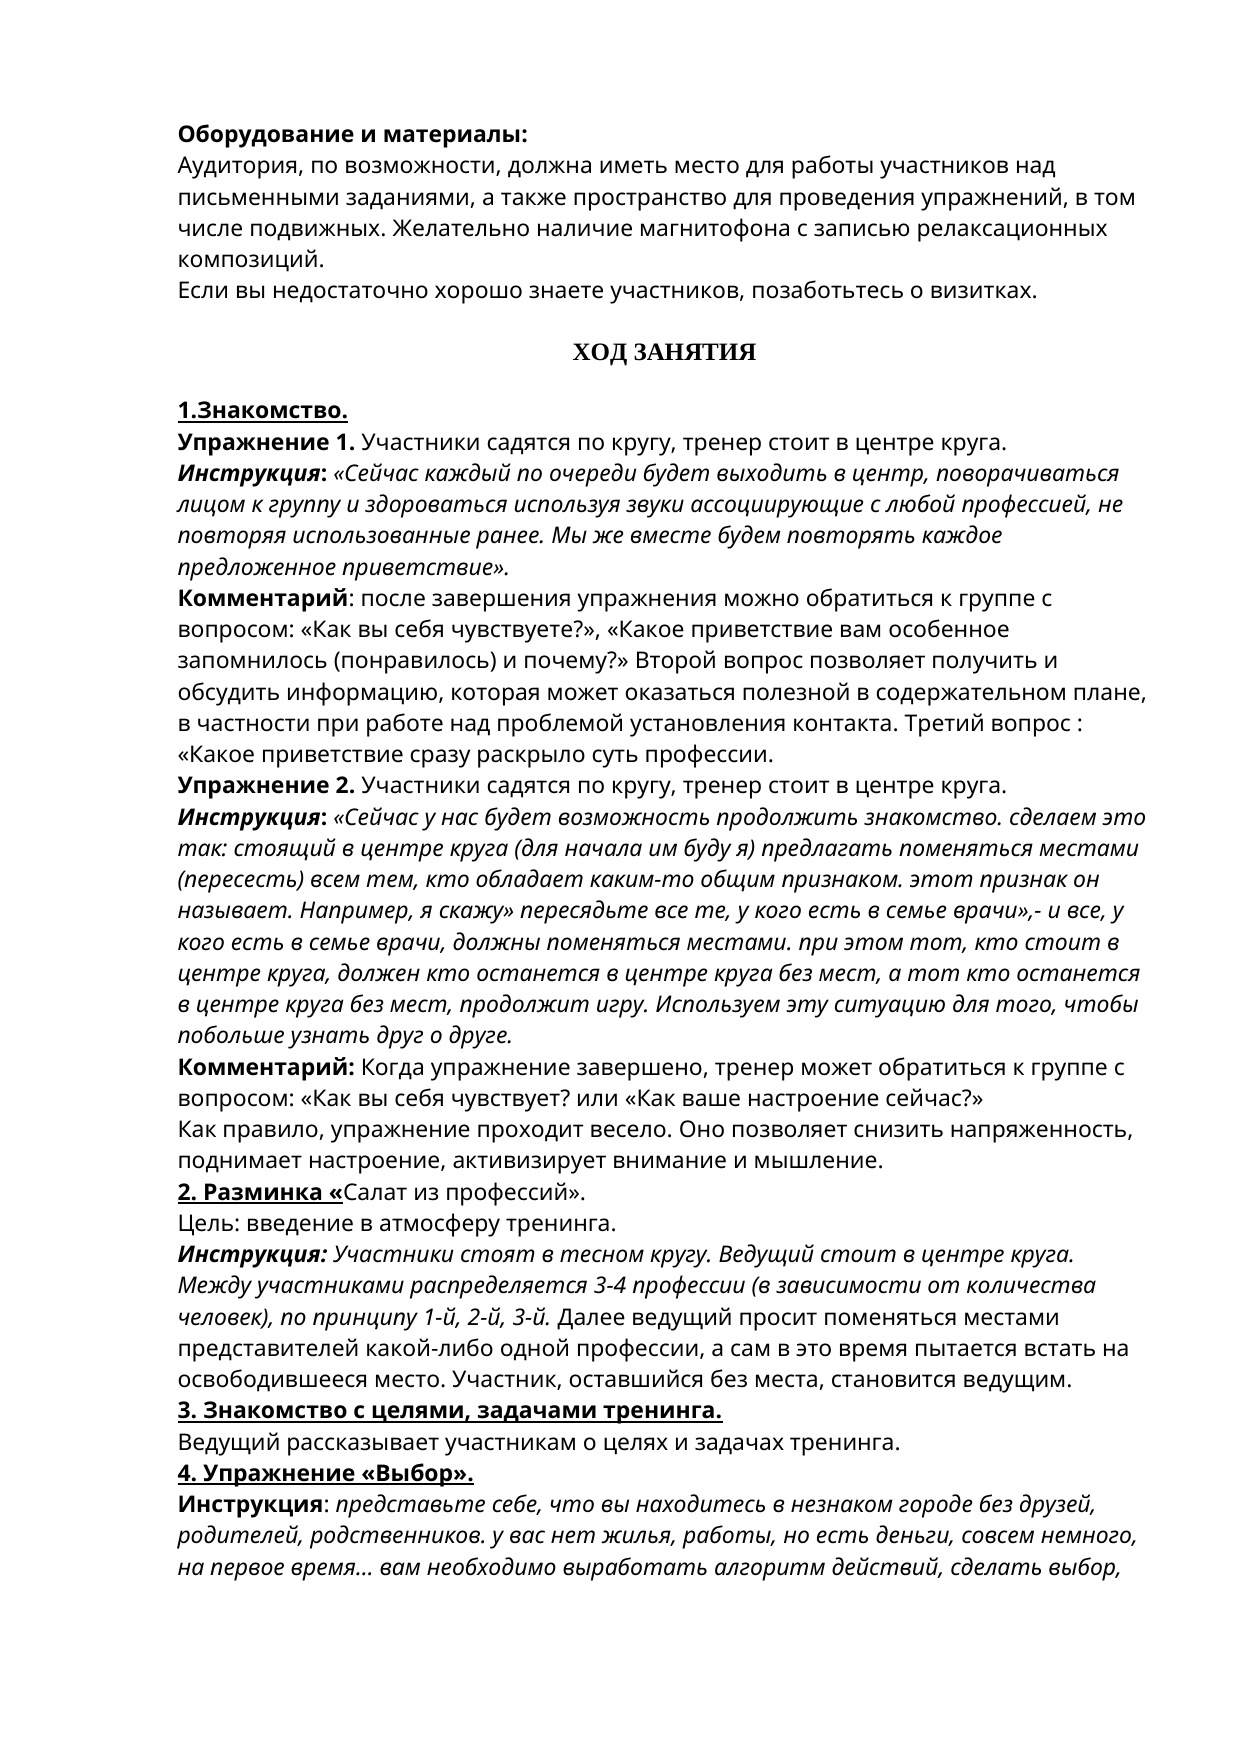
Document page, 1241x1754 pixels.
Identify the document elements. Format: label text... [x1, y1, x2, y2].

text Цель: введение в атмосферу тренинга. [177, 1207, 1152, 1238]
text 2. Разминка «Салат из профессий». [177, 1176, 1152, 1207]
text ХОД ЗАНЯТИЯ [177, 337, 1152, 394]
text Упражнение 2. Участники садятся по кругу, тренер стоит в центре круга. [177, 769, 1152, 801]
text 3. Знакомство с целями, задачами тренинга. [177, 1394, 1152, 1426]
text Оборудование и материалы: Аудитория, по возможности, должна иметь место для работы участников над письменными заданиями, а также пространство для проведения упражнений, в том числе подвижных. Желательно наличие магнитофона с записью релаксационных композиций. Если вы недостаточно хорошо знаете участников, позаботьтесь о визитках. [177, 118, 1152, 306]
text Комментарий: после завершения упражнения можно обратиться к группе с вопросом: «Как вы себя чувствуете?», «Какое приветствие вам особенное запомнилось (понравилось) и почему?» Второй вопрос позволяет получить и обсудить информацию, которая может оказаться полезной в содержательном плане, в частности при работе над проблемой установления контакта. Третий вопрос : «Какое приветствие сразу раскрыло суть профессии. [177, 582, 1152, 769]
text 1.Знакомство. [177, 394, 1152, 426]
text Инструкция: Участники стоят в тесном кругу. Ведущий стоит в центре круга. Между участниками распределяется 3-4 профессии (в зависимости от количества человек), по принципу 1-й, 2-й, 3-й. Далее ведущий просит поменяться местами представителей какой-либо одной профессии, а сам в это время пытается встать на освободившееся место. Участник, оставшийся без места, становится ведущим. [177, 1238, 1152, 1394]
text Комментарий: Когда упражнение завершено, тренер может обратиться к группе с вопросом: «Как вы себя чувствует? или «Как ваше настроение сейчас?» [177, 1051, 1152, 1113]
text Как правило, упражнение проходит весело. Оно позволяет снизить напряженность, поднимает настроение, активизирует внимание и мышление. [177, 1113, 1152, 1176]
text 4. Упражнение «Выбор». [177, 1457, 1152, 1488]
text Упражнение 1. Участники садятся по кругу, тренер стоит в центре круга. [177, 426, 1152, 457]
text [177, 1488, 1152, 1582]
text Ведущий рассказывает участникам о целях и задачах тренинга. [177, 1426, 1152, 1457]
text Инструкция: «Сейчас у нас будет возможность продолжить знакомство. сделаем это так: стоящий в центре круга (для начала им буду я) предлагать поменяться местами (пересесть) всем тем, кто обладает каким-то общим признаком. этот признак он называет. Например, я скажу» пересядьте все те, у кого есть в семье врачи»,- и все, у кого есть в семье врачи, должны поменяться местами. при этом тот, кто стоит в центре круга, должен кто останется в центре круга без мест, а тот кто останется в центре круга без мест, продолжит игру. Используем эту ситуацию для того, чтобы побольше узнать друг о друге. [177, 801, 1152, 1051]
text Инструкция: «Сейчас каждый по очереди будет выходить в центр, поворачиваться лицом к группу и здороваться используя звуки ассоциирующие с любой профессией, не повторяя использованные ранее. Мы же вместе будем повторять каждое предложенное приветствие». [177, 457, 1152, 582]
